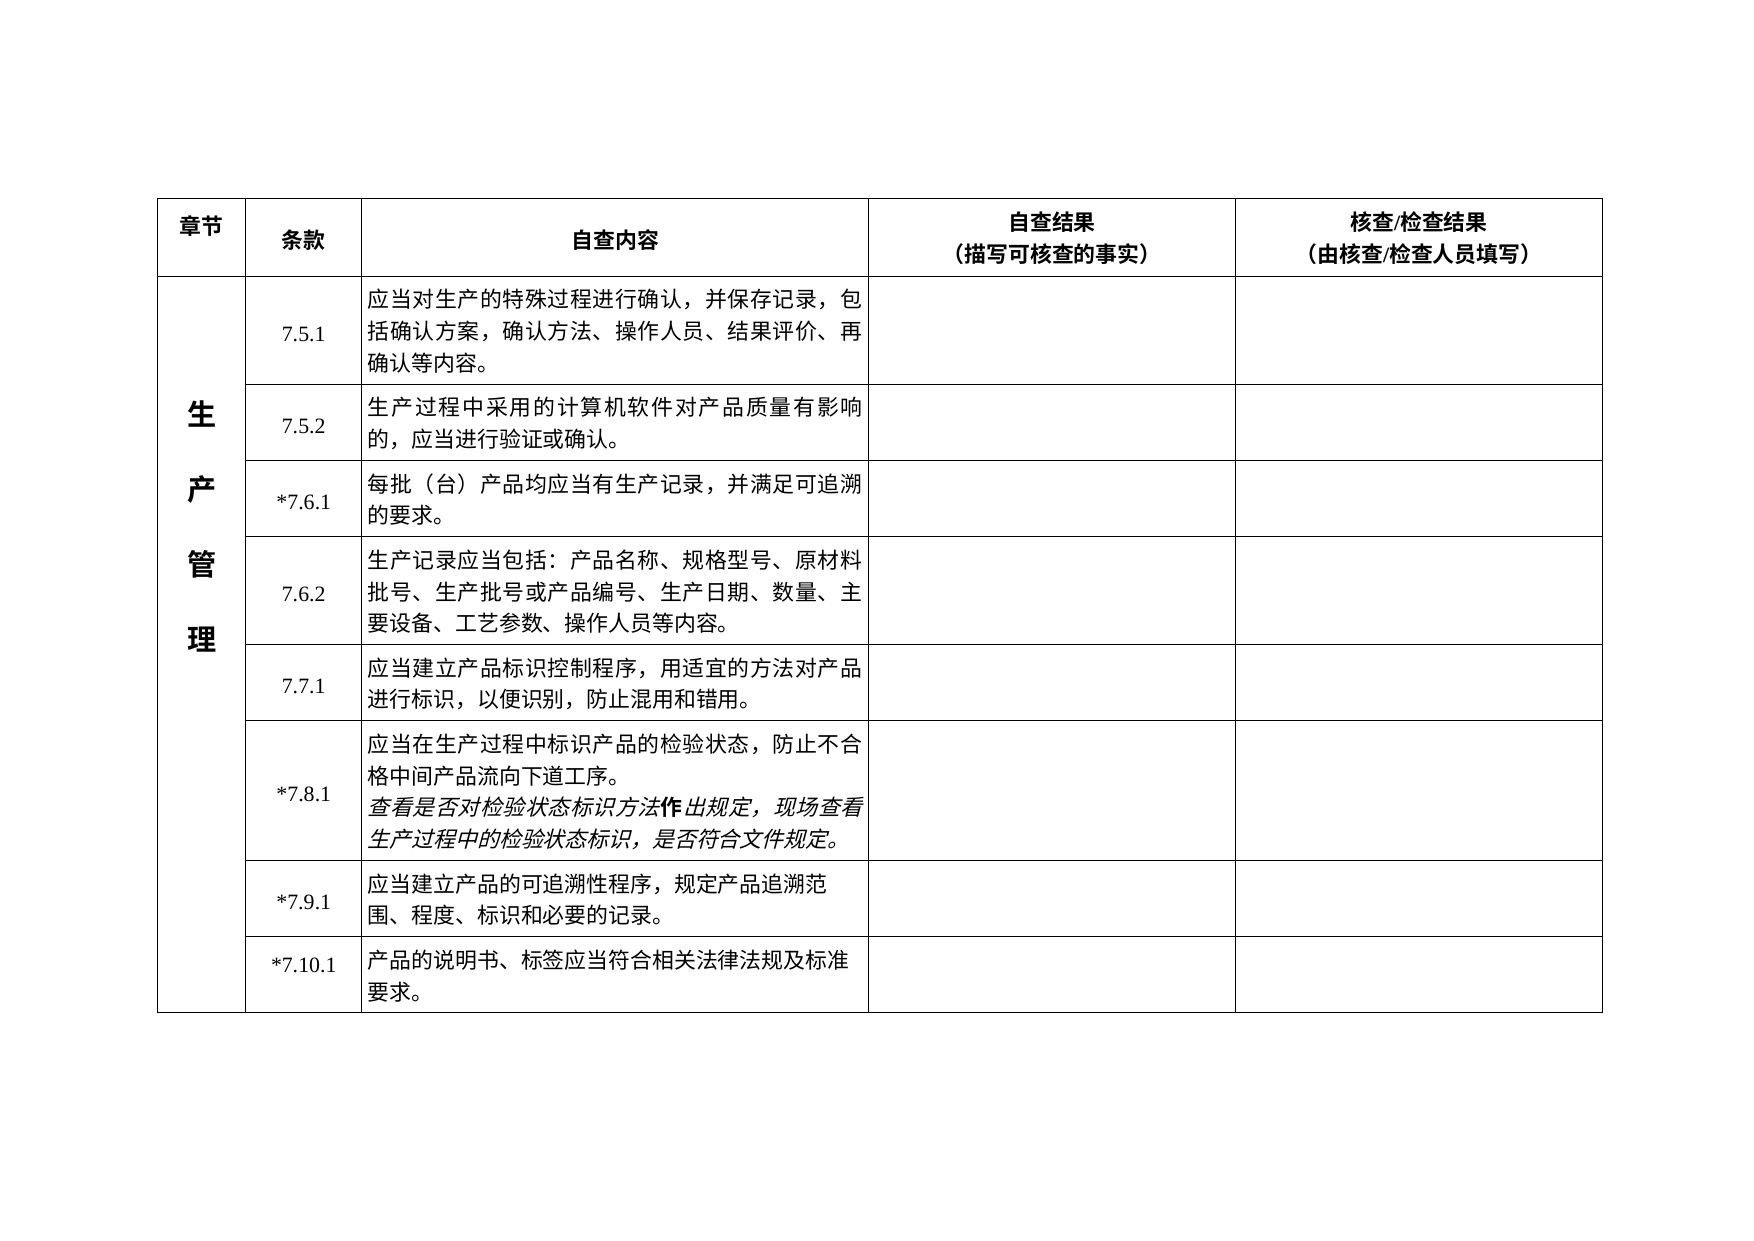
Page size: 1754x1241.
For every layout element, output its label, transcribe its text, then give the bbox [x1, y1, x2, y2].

table_cell 生产记录应当包括：产品名称、规格型号、原材料批号、生产批号或产品编号、生产日期、数量、主要设备、工艺参数、操作人员等内容。 [362, 537, 868, 644]
table_header 核查/检查结果 （由核查/检查人员填写） [1236, 199, 1602, 276]
table_cell [1236, 385, 1602, 460]
table_cell [1236, 645, 1602, 720]
table_cell 7.5.1 [246, 277, 361, 383]
table_cell [1236, 721, 1602, 860]
table_header 条款 [246, 199, 361, 276]
table_cell 应当建立产品的可追溯性程序，规定产品追溯范围、程度、标识和必要的记录。 [362, 861, 868, 936]
table_cell [869, 385, 1235, 460]
table_cell *7.10.1 [246, 937, 361, 1012]
table_cell [869, 721, 1235, 860]
table_cell [869, 861, 1235, 936]
table_cell 应当建立产品标识控制程序，用适宜的方法对产品进行标识，以便识别，防止混用和错用。 [362, 645, 868, 720]
table_cell 7.5.2 [246, 385, 361, 460]
table_cell [869, 461, 1235, 536]
table_cell [869, 937, 1235, 1012]
table_cell [1236, 861, 1602, 936]
table_cell *7.8.1 [246, 721, 361, 860]
table_cell [1236, 937, 1602, 1012]
table_cell 应当对生产的特殊过程进行确认，并保存记录，包括确认方案，确认方法、操作人员、结果评价、再确认等内容。 [362, 277, 868, 383]
table_cell 7.6.2 [246, 537, 361, 644]
table_cell 7.7.1 [246, 645, 361, 720]
table_cell 每批（台）产品均应当有生产记录，并满足可追溯的要求。 [362, 461, 868, 536]
table_cell [1236, 537, 1602, 644]
table_header 章节 [158, 199, 245, 276]
table_cell *7.6.1 [246, 461, 361, 536]
table_header 自查内容 [362, 199, 868, 276]
table_cell 应当在生产过程中标识产品的检验状态，防止不合格中间产品流向下道工序。 查看是否对检验状态标识方法作出规定，现场查看生产过程中的检验状态标识，是否符合文件规定。 [362, 721, 868, 860]
table_cell [1236, 461, 1602, 536]
table_cell [869, 645, 1235, 720]
table_cell *7.9.1 [246, 861, 361, 936]
table_header 自查结果 （描写可核查的事实） [869, 199, 1235, 276]
table_cell [1236, 277, 1602, 383]
table_cell [869, 537, 1235, 644]
table_cell [869, 277, 1235, 383]
table_cell 产品的说明书、标签应当符合相关法律法规及标准要求。 [362, 937, 868, 1012]
table_cell 生产过程中采用的计算机软件对产品质量有影响的，应当进行验证或确认。 [362, 385, 868, 460]
